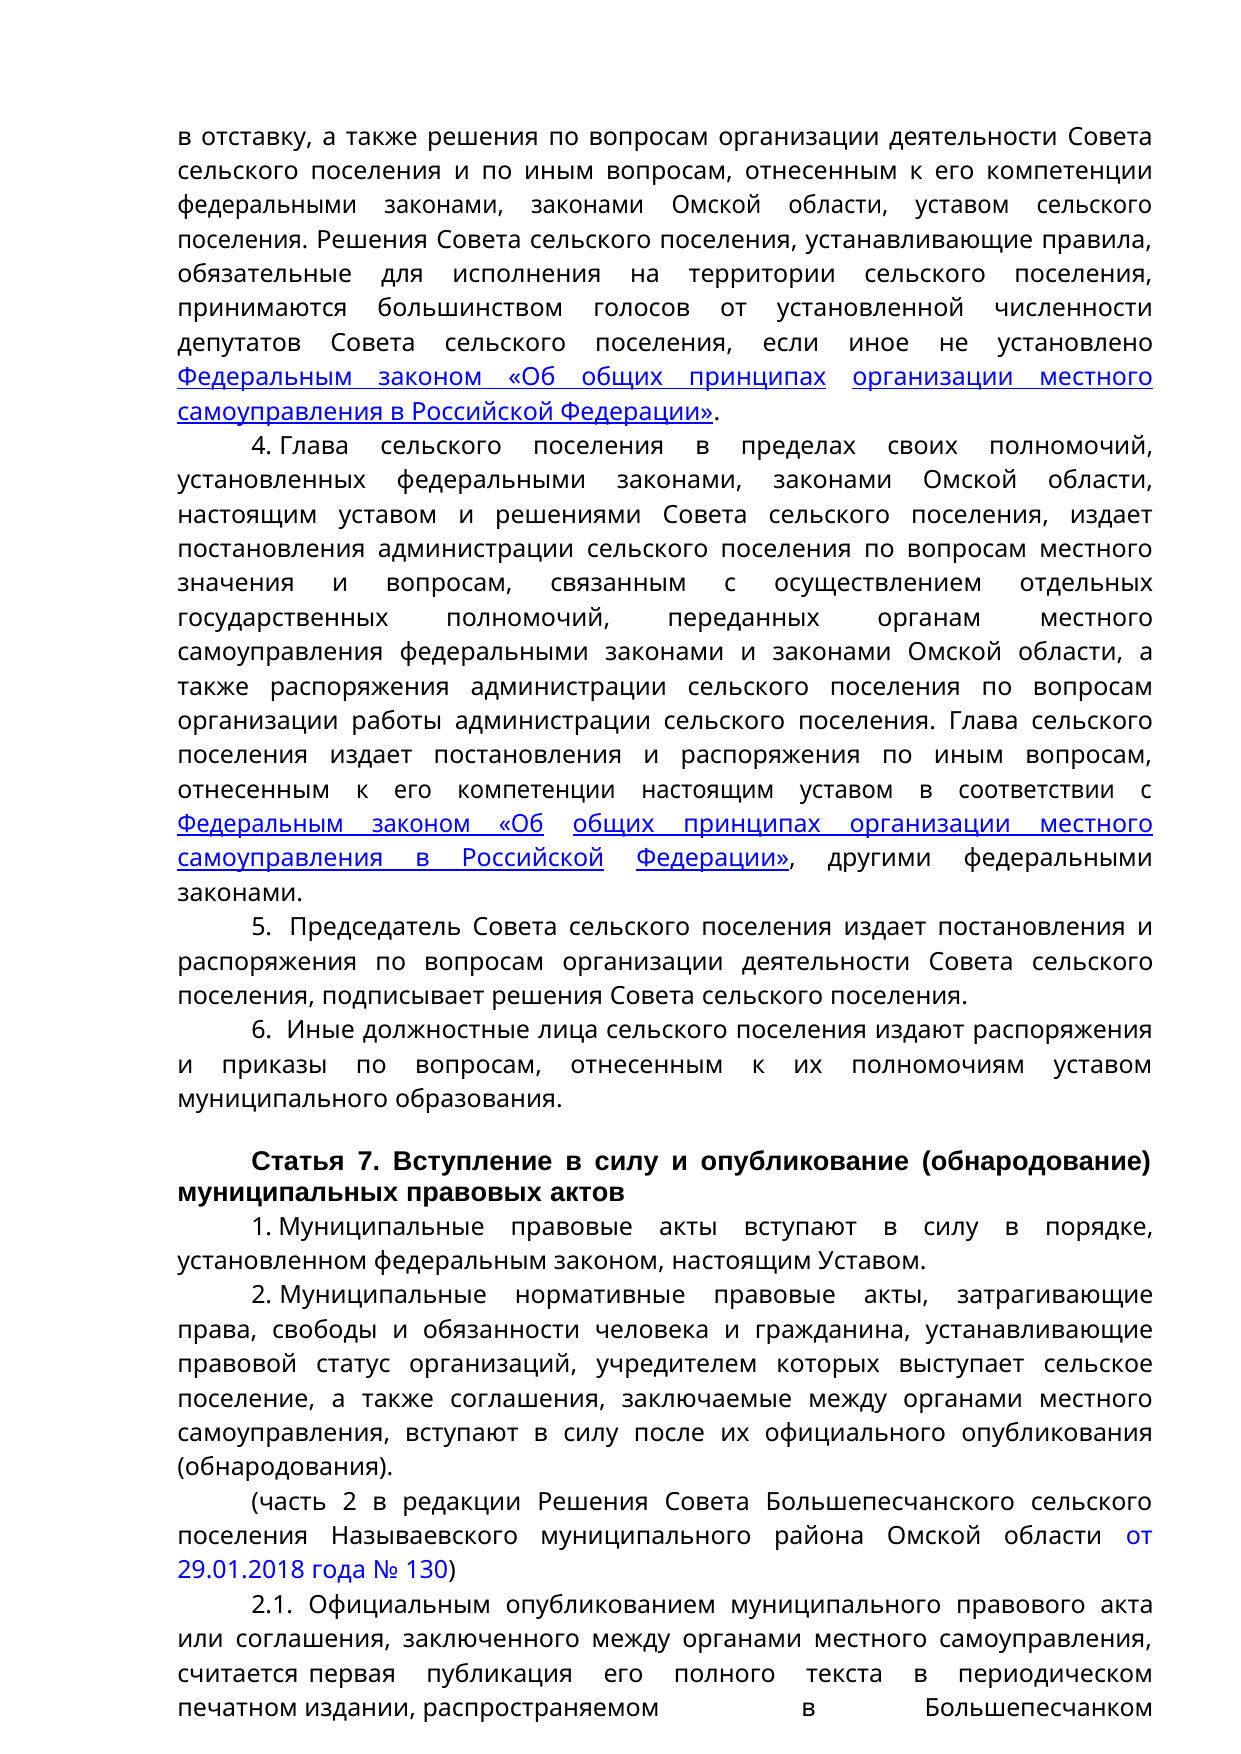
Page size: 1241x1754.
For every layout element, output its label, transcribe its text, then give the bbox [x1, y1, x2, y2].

list Иные должностные лица сельского поселения издают распоряжения и приказы по вопросам, отнесенным к их полномочиям уставом муниципального образования. [177, 1012, 1153, 1115]
subtitle Статья 7. Вступление в силу и опубликование (обнародование) муниципальных правовых актов [177, 1145, 1152, 1208]
text в отставку, а также решения по вопросам организации деятельности Совета сельского поселения и по иным вопросам, отнесенным к его компетенции федеральными законами, законами Омской области, уставом сельского поселения. Решения Совета сельского поселения, устанавливающие правила, обязательные для исполнения на территории сельского поселения, принимаются большинством голосов от установленной численности депутатов Совета сельского поселения, если иное не установлено Федеральным законом «Об общих принципах организации местного самоуправления в Российской Федерации». [177, 118, 1153, 427]
list Председатель Совета сельского поселения издает постановления и распоряжения по вопросам организации деятельности Совета сельского поселения, подписывает решения Совета сельского поселения. [177, 909, 1153, 1012]
list Муниципальные правовые акты вступают в силу в порядке, установленном федеральным законом, настоящим Уставом. [177, 1208, 1153, 1277]
list Глава сельского поселения в пределах своих полномочий, установленных федеральными законами, законами Омской области, настоящим уставом и решениями Совета сельского поселения, издает постановления администрации сельского поселения по вопросам местного значения и вопросам, связанным с осуществлением отдельных государственных полномочий, переданных органам местного самоуправления федеральными законами и законами Омской области, а также распоряжения администрации сельского поселения по вопросам организации работы администрации сельского поселения. Глава сельского поселения издает постановления и распоряжения по иным вопросам, отнесенным к его компетенции настоящим уставом в соответствии с Федеральным законом «Об общих принципах организации местного самоуправления в Российской Федерации», другими федеральными законами. [177, 427, 1153, 908]
text (часть 2 в редакции Решения Совета Большепесчанского сельского поселения Называевского муниципального района Омской области от 29.01.2018 года № 130) [177, 1483, 1153, 1586]
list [177, 1586, 1153, 1724]
list Муниципальные нормативные правовые акты, затрагивающие права, свободы и обязанности человека и гражданина, устанавливающие правовой статус организаций, учредителем которых выступает сельское поселение, а также соглашения, заключаемые между органами местного самоуправления, вступают в силу после их официального опубликования (обнародования). [177, 1277, 1153, 1483]
